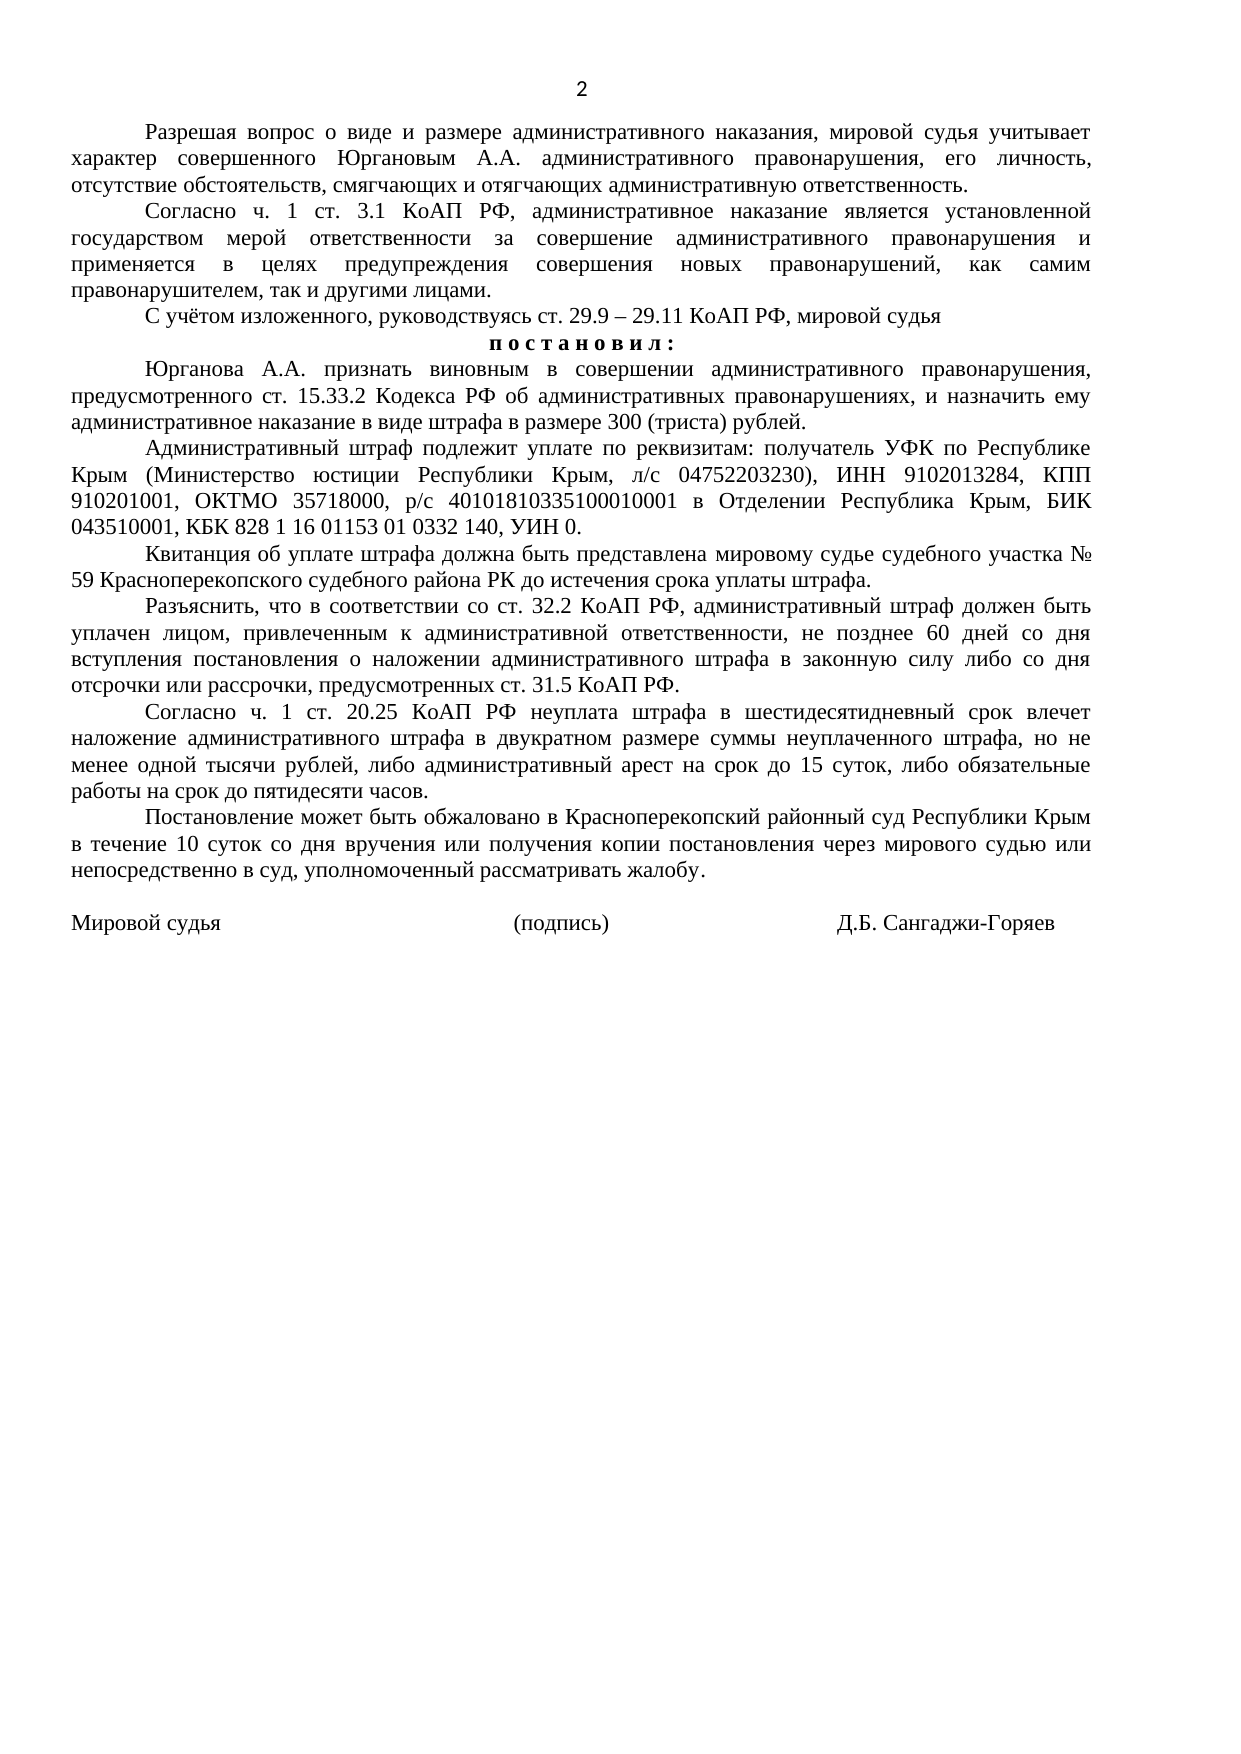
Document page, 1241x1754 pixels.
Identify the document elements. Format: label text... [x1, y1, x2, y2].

text Разъяснить, что в соответствии со ст. 32.2 КоАП РФ, административный штраф должен быть уплачен лицом, привлеченным к административной ответственности, не позднее 60 дней со дня вступления постановления о наложении административного штрафа в законную силу либо со дня отсрочки или рассрочки, предусмотренных ст. 31.5 КоАП РФ. [71, 592, 1092, 698]
text С учётом изложенного, руководствуясь ст. 29.9 – 29.11 КоАП РФ, мировой судья [71, 303, 1092, 329]
text п о с т а н о в и л : [71, 329, 1092, 355]
text Постановление может быть обжаловано в Красноперекопский районный суд Республики Крым в течение 10 суток со дня вручения или получения копии постановления через мирового судью или непосредственно в суд, уполномоченный рассматривать жалобу. [71, 803, 1092, 882]
text Согласно ч. 1 ст. 3.1 КоАП РФ, административное наказание является установленной государством мерой ответственности за совершение административного правонарушения и применяется в целях предупреждения совершения новых правонарушений, как самим правонарушителем, так и другими лицами. [71, 197, 1092, 303]
text Юрганова А.А. признать виновным в совершении административного правонарушения, предусмотренного ст. 15.33.2 Кодекса РФ об административных правонарушениях, и назначить ему административное наказание в виде штрафа в размере 300 (триста) рублей. [71, 355, 1092, 434]
text Административный штраф подлежит уплате по реквизитам: получатель УФК по Республике Крым (Министерство юстиции Республики Крым, л/с 04752203230), ИНН 9102013284, КПП 910201001, ОКТМО 35718000, р/с 40101810335100010001 в Отделении Республика Крым, БИК 043510001, КБК 828 1 16 01153 01 0332 140, УИН 0. [71, 434, 1092, 540]
text Согласно ч. 1 ст. 20.25 КоАП РФ неуплата штрафа в шестидесятидневный срок влечет наложение административного штрафа в двукратном размере суммы неуплаченного штрафа, но не менее одной тысячи рублей, либо административный арест на срок до 15 суток, либо обязательные работы на срок до пятидесяти часов. [71, 698, 1092, 803]
text Квитанция об уплате штрафа должна быть представлена мировому судье судебного участка № 59 Красноперекопского судебного района РК до истечения срока уплаты штрафа. [71, 540, 1092, 592]
text Разрешая вопрос о виде и размере административного наказания, мировой судья учитывает характер совершенного Юргановым А.А. административного правонарушения, его личность, отсутствие обстоятельств, смягчающих и отягчающих административную ответственность. [71, 118, 1092, 197]
text Мировой судья (подпись) Д.Б. Сангаджи-Горяев [71, 909, 1092, 935]
